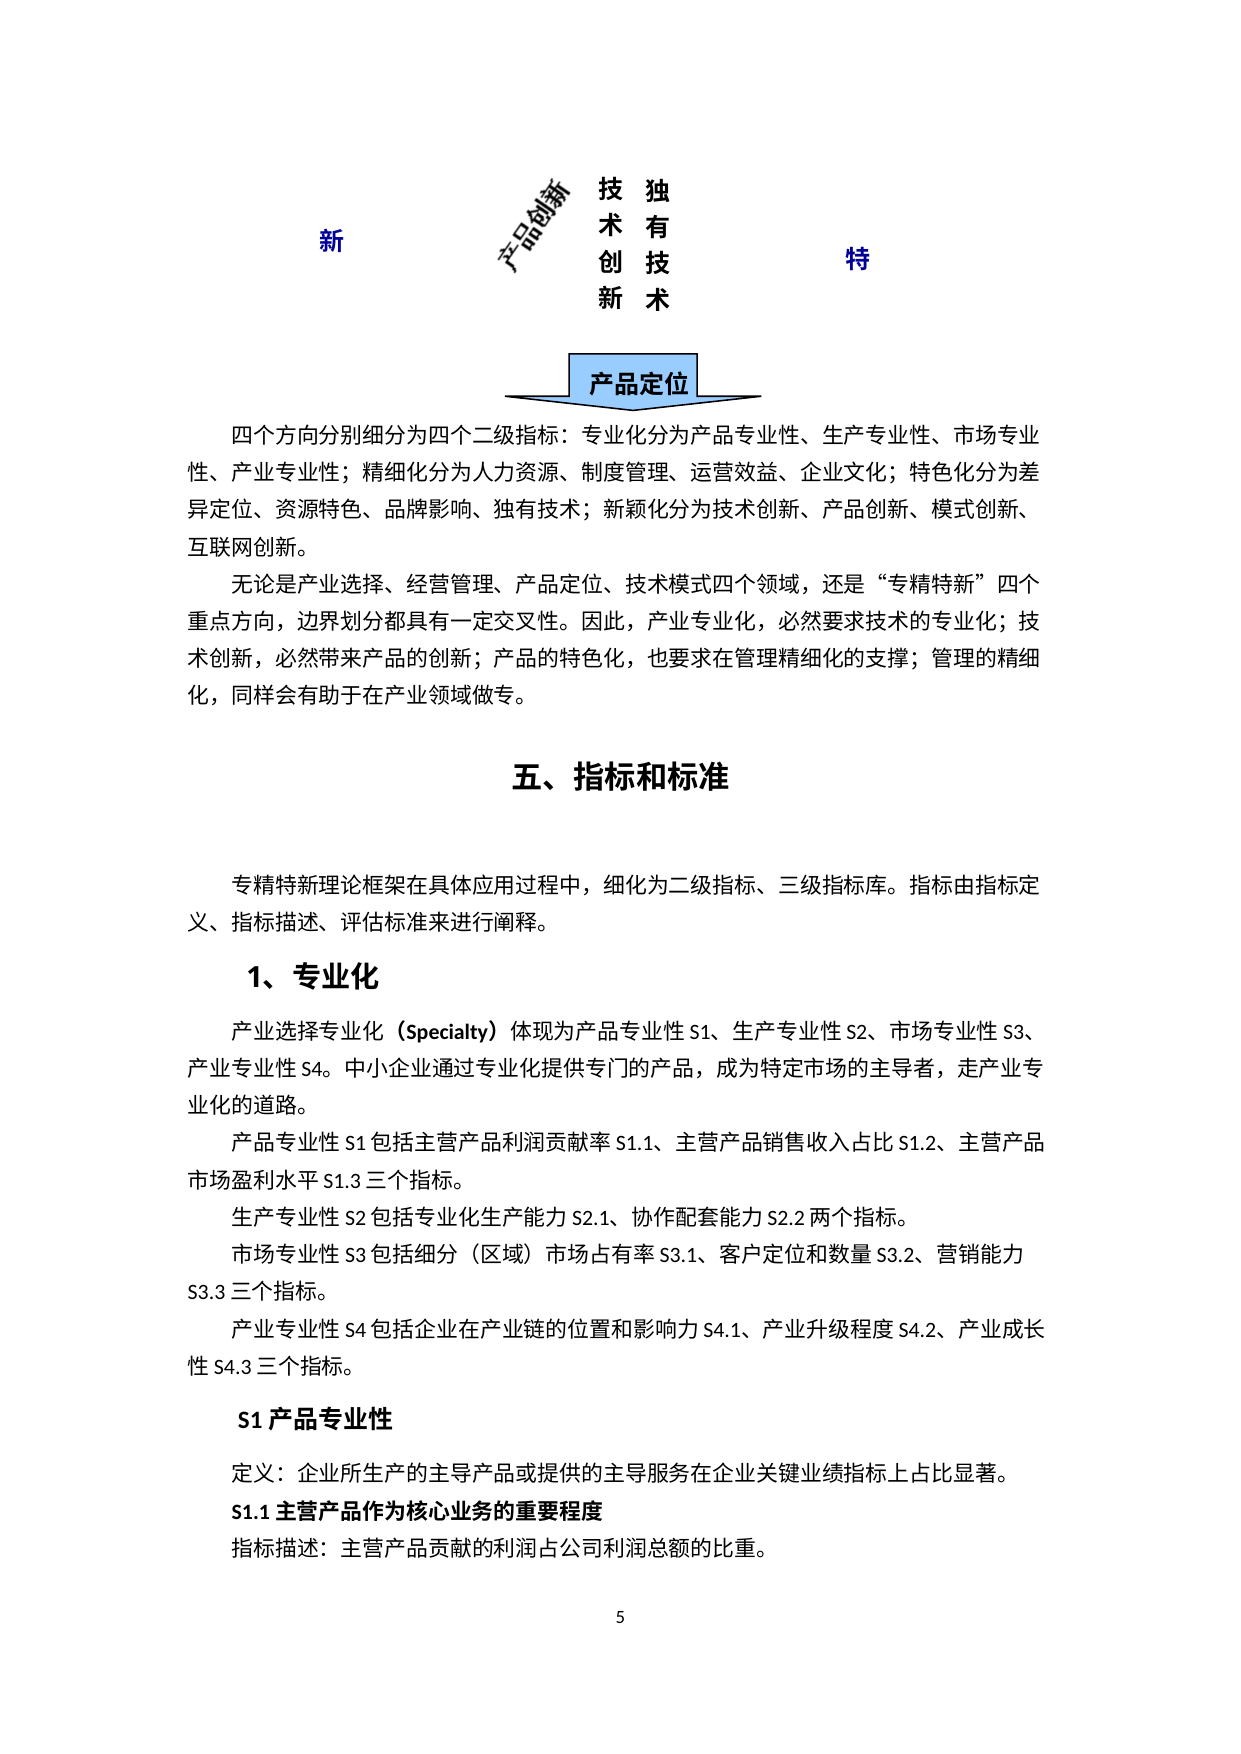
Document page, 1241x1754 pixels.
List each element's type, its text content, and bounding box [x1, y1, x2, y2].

text S1 产品专业性 [187, 1386, 1053, 1451]
text 产业专业性S4包括企业在产业链的位置和影响力S4.1、产业升级程度S4.2、产业成长性S4.3三个指标。 [187, 1311, 1053, 1381]
text 专精特新理论框架在具体应用过程中，细化为二级指标、三级指标库。指标由指标定义、指标描述、评估标准来进行阐释。 [187, 867, 1053, 937]
text 无论是产业选择、经营管理、产品定位、技术模式四个领域，还是“专精特新”四个重点方向，边界划分都具有一定交叉性。因此，产业专业化，必然要求技术的专业化；技术创新，必然带来产品的创新；产品的特色化，也要求在管理精细化的支撑；管理的精细化，同样会有助于在产业领域做专。 [187, 566, 1053, 711]
subtitle 五、指标和标准 [187, 742, 1053, 807]
text 产品专业性S1包括主营产品利润贡献率S1.1、主营产品销售收入占比S1.2、主营产品市场盈利水平S1.3三个指标。 [187, 1125, 1053, 1195]
text 四个方向分别细分为四个二级指标：专业化分为产品专业性、生产专业性、市场专业性、产业专业性；精细化分为人力资源、制度管理、运营效益、企业文化；特色化分为差异定位、资源特色、品牌影响、独有技术；新颖化分为技术创新、产品创新、模式创新、互联网创新。 [187, 417, 1053, 562]
picture [479, 158, 594, 294]
text 1、专业化 [187, 942, 1053, 1007]
text 市场专业性S3包括细分（区域）市场占有率S3.1、客户定位和数量S3.2、营销能力S3.3三个指标。 [187, 1237, 1053, 1306]
text 生产专业性S2包括专业化生产能力S2.1、协作配套能力S2.2两个指标。 [187, 1199, 1053, 1232]
text 指标描述：主营产品贡献的利润占公司利润总额的比重。 [187, 1530, 1053, 1563]
text 产业选择专业化（Specialty）体现为产品专业性S1、生产专业性S2、市场专业性S3、产业专业性S4。中小企业通过专业化提供专门的产品，成为特定市场的主导者，走产业专业化的道路。 [187, 1013, 1053, 1120]
text S1.1 主营产品作为核心业务的重要程度 [187, 1493, 1053, 1526]
text 定义：企业所生产的主导产品或提供的主导服务在企业关键业绩指标上占比显著。 [187, 1456, 1053, 1488]
